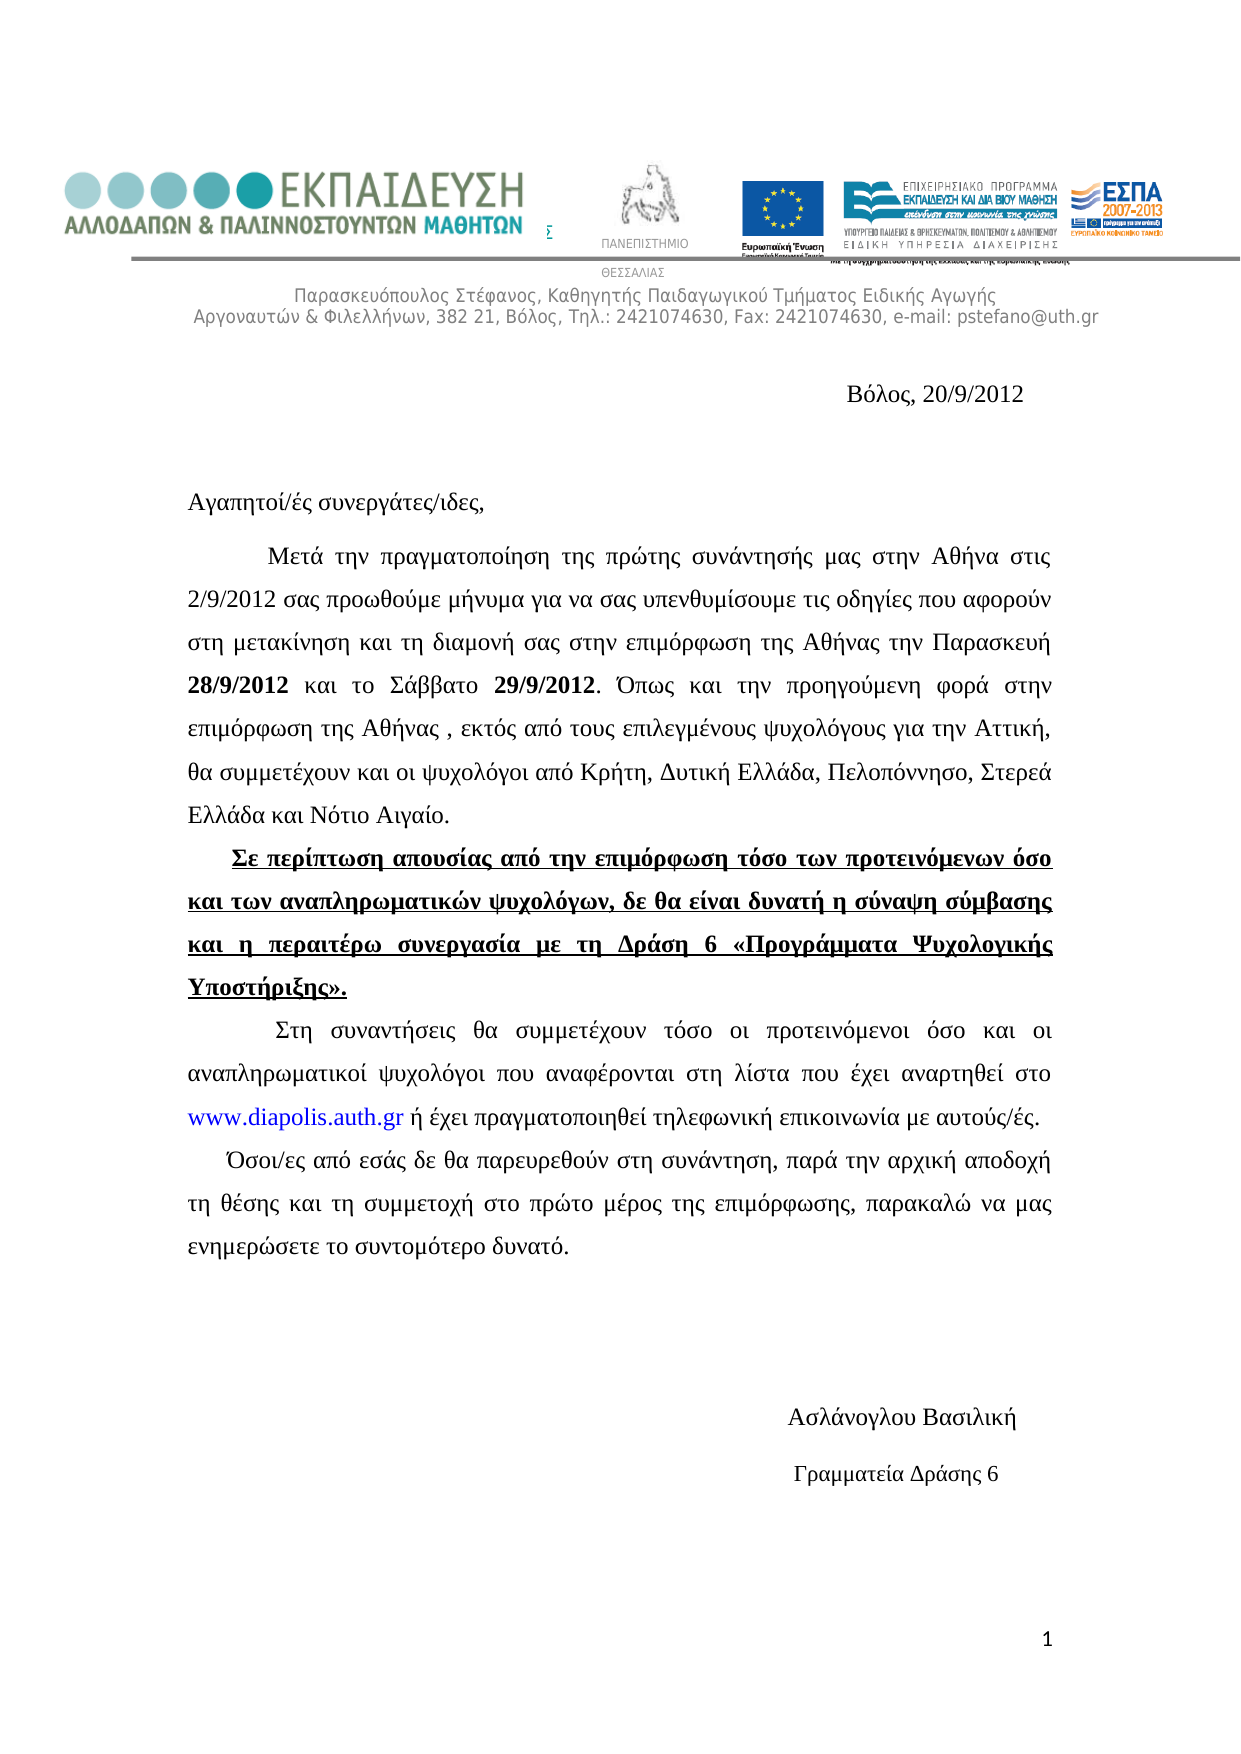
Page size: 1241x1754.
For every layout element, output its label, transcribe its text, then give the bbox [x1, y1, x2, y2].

text Σε περίπτωση απουσίας από την επιμόρφωση τόσο των προτεινόμενων όσο και των αναπληρωματικών ψυχολόγων, δε θα είναι δυνατή η σύναψη σύμβασης και η περαιτέρω συνεργασία με τη Δράση 6 «Προγράμματα Ψυχολογικής Υποστήριξης». [187, 955, 1053, 1001]
picture [40, 152, 547, 254]
picture [614, 160, 685, 227]
list Στη συναντήσεις θα συμμετέχουν τόσο οι προτεινόμενοι όσο και οι αναπληρωματικοί ψυχολόγοι που αναφέρονται στη λίστα που έχει αναρτηθεί στο www.diapolis.auth.gr ή έχει πραγματοποιηθεί τηλεφωνική επικοινωνία με αυτούς/ές. [187, 1015, 1053, 1130]
list Γραμματεία Δράσης 6 [712, 1460, 1053, 1486]
text Σε περίπτωση απουσίας από την επιμόρφωση τόσο των προτεινόμενων όσο και των αναπληρωματικών ψυχολόγων, δε θα είναι δυνατή η σύναψη σύμβασης και η περαιτέρω συνεργασία με τη Δράση 6 «Προγράμματα Ψυχολογικής Υποστήριξης». [187, 912, 1053, 954]
list Όσοι/ες από εσάς δε θα παρευρεθούν στη συνάντηση, παρά την αρχική αποδοχή τη θέσης και τη συμμετοχή στο πρώτο μέρος της επιμόρφωσης, παρακαλώ να μας ενημερώσετε το συντομότερο δυνατό. [187, 1145, 1053, 1260]
text Μετά την πραγματοποίηση της πρώτης συνάντησής μας στην Αθήνα στις 2/9/2012 σας προωθούμε μήνυμα για να σας υπενθυμίσουμε τις οδηγίες που αφορούν στη μετακίνηση και τη διαμονή σας στην επιμόρφωση της Αθήνας την Παρασκευή 28/9/2012 και το Σάββατο 29/9/2012. Όπως και την προηγούμενη φορά στην επιμόρφωση της Αθήνας , εκτός από τους επιλεγμένους ψυχολόγους για την Αττική, θα συμμετέχουν και οι ψυχολόγοι από Κρήτη, Δυτική Ελλάδα, Πελοπόννησο, Στερεά Ελλάδα και Νότιο Αιγαίο. [187, 541, 1053, 828]
text Παρασκευόπουλος Στέφανος, Καθηγητής Παιδαγωγικού Τμήματος Ειδικής Αγωγής [187, 285, 1104, 307]
text Αγαπητοί/ές συνεργάτες/ιδες, [187, 487, 1053, 516]
text Αργοναυτών & Φιλελλήνων, 382 21, Βόλος, Τηλ.: 2421074630, Fax: 2421074630, e-mail: pstefano@uth.gr [187, 307, 1104, 328]
list Ασλάνογλου Βασιλική [787, 1402, 1053, 1431]
text Βόλος, 20/9/2012 [187, 379, 1053, 408]
text Σε περίπτωση απουσίας από την επιμόρφωση τόσο των προτεινόμενων όσο και των αναπληρωματικών ψυχολόγων, δε θα είναι δυνατή η σύναψη σύμβασης και η περαιτέρω συνεργασία με τη Δράση 6 «Προγράμματα Ψυχολογικής Υποστήριξης». [187, 843, 1053, 911]
